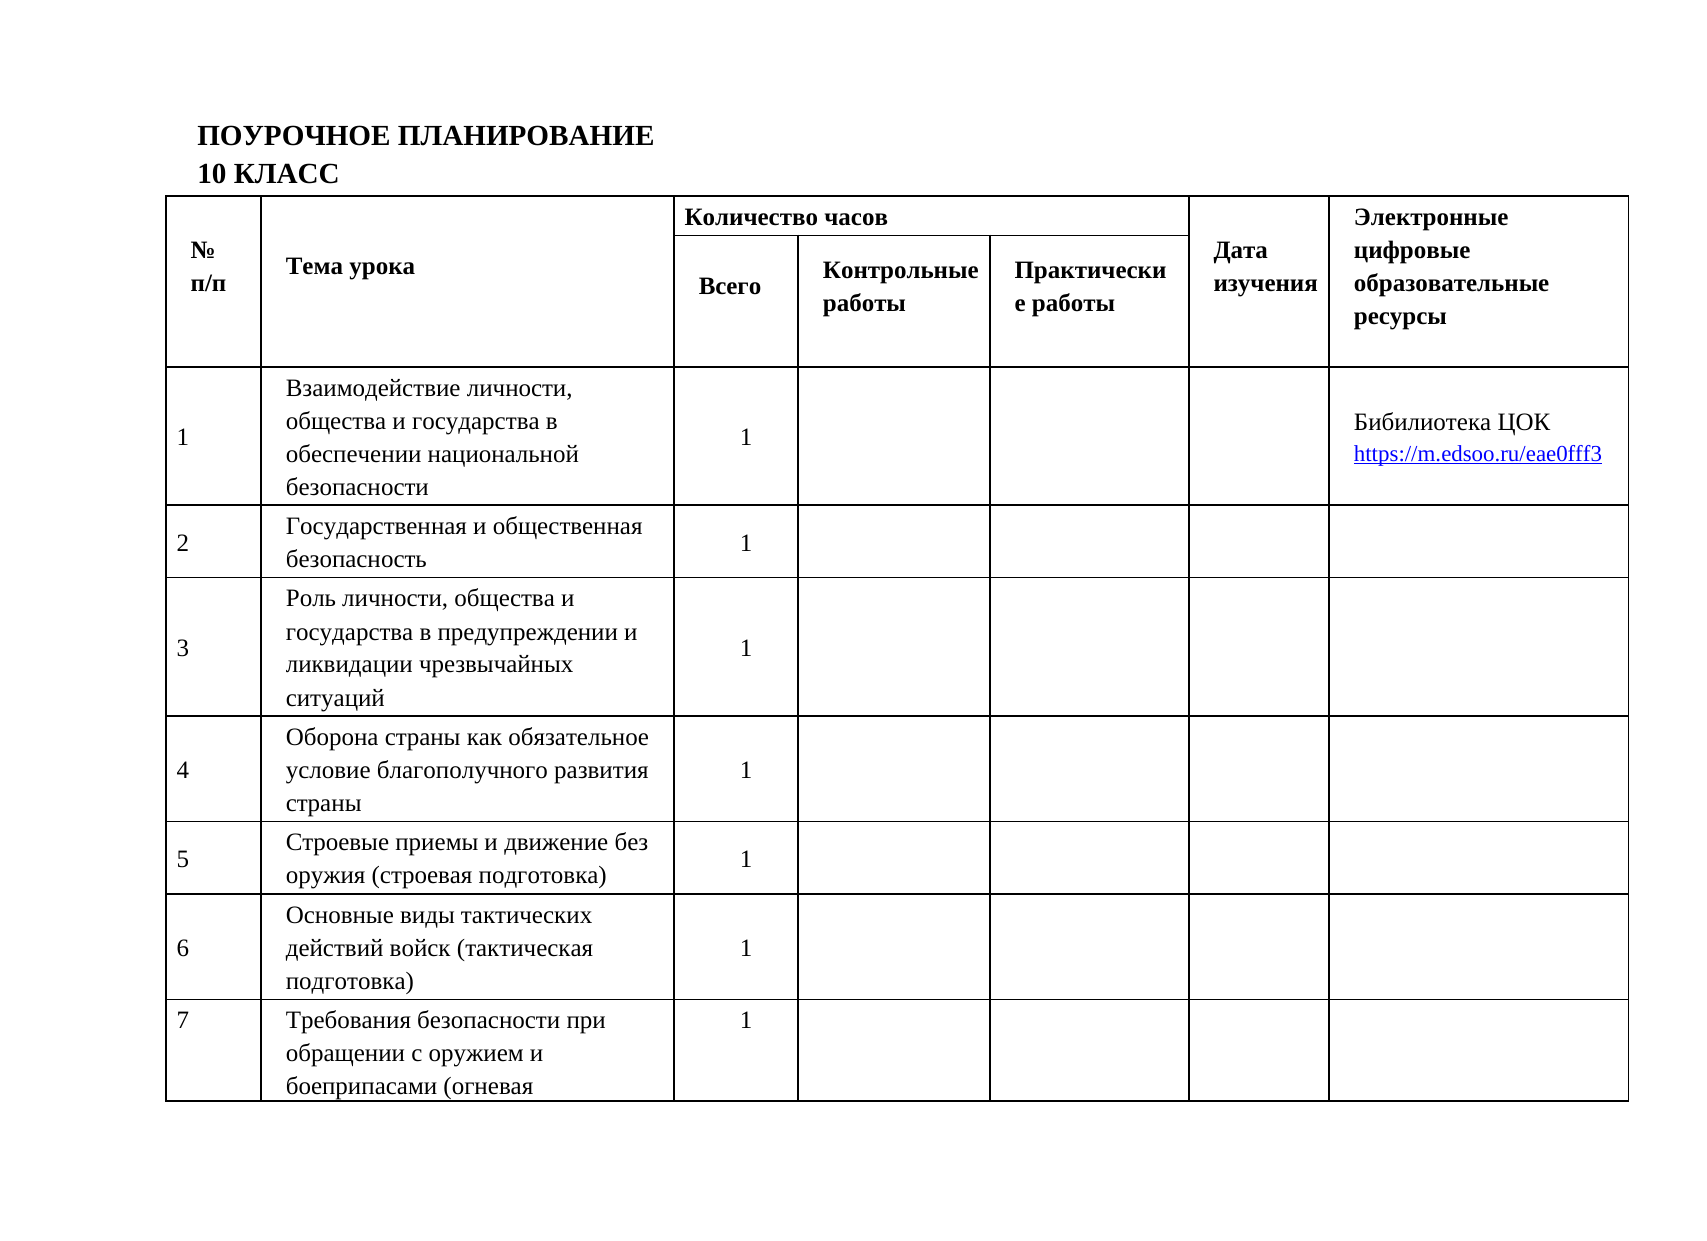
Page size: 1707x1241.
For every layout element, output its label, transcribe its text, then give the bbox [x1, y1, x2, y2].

table_cell [799, 717, 989, 821]
table_cell [1330, 1000, 1628, 1100]
table_cell [1330, 506, 1628, 577]
table_cell [1330, 895, 1628, 998]
text ПОУРОЧНОЕ ПЛАНИРОВАНИЕ [190, 118, 1618, 152]
table_cell Контрольные работы [799, 236, 989, 366]
text 10 КЛАСС [190, 157, 1618, 190]
table_cell 2 [167, 506, 260, 577]
table_cell Строевые приемы и движение без оружия (строевая подготовка) [262, 822, 673, 893]
table_cell 1 [167, 368, 260, 504]
table_header Количество часов [675, 197, 1188, 234]
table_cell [262, 1000, 673, 1100]
table_cell Бибилиотека ЦОК https://m.edsoo.ru/eae0fff3 [1330, 368, 1628, 504]
table_cell [991, 822, 1188, 893]
table_cell 1 [675, 506, 797, 577]
table_cell [1190, 368, 1328, 504]
table_cell [991, 368, 1188, 504]
table_cell Всего [675, 236, 797, 366]
table_cell [991, 578, 1188, 715]
table_cell [799, 1000, 989, 1100]
table_cell [991, 1000, 1188, 1100]
table_header № п/п [167, 197, 260, 366]
table_cell 1 [675, 1000, 797, 1100]
table_cell [1330, 822, 1628, 893]
table_cell [1190, 717, 1328, 821]
table_cell [799, 822, 989, 893]
table_header Тема урока [262, 197, 673, 366]
table_cell [991, 895, 1188, 998]
table_cell 1 [675, 368, 797, 504]
table_cell Оборона страны как обязательное условие благополучного развития страны [262, 717, 673, 821]
table_cell 3 [167, 578, 260, 715]
table_cell 4 [167, 717, 260, 821]
table_cell [1190, 578, 1328, 715]
table_cell 1 [675, 822, 797, 893]
table_cell 6 [167, 895, 260, 998]
table_cell [991, 506, 1188, 577]
table_cell 1 [675, 895, 797, 998]
table_cell Практические работы [991, 236, 1188, 366]
table_cell [1190, 506, 1328, 577]
table_cell Роль личности, общества и государства в предупреждении и ликвидации чрезвычайных ситуаций [262, 578, 673, 715]
table_cell [991, 717, 1188, 821]
table_cell [799, 506, 989, 577]
table_cell 1 [675, 717, 797, 821]
table_cell [1190, 895, 1328, 998]
table_cell [799, 895, 989, 998]
table_cell 5 [167, 822, 260, 893]
table_cell [799, 578, 989, 715]
table_header Дата изучения [1190, 197, 1328, 366]
table_cell 7 [167, 1000, 260, 1100]
table_cell [1330, 717, 1628, 821]
table_cell [1190, 822, 1328, 893]
table_cell 1 [675, 578, 797, 715]
table_cell Основные виды тактических действий войск (тактическая подготовка) [262, 895, 673, 998]
table_cell [799, 368, 989, 504]
table_cell [1330, 578, 1628, 715]
table_cell Государственная и общественная безопасность [262, 506, 673, 577]
table_header Электронные цифровые образовательные ресурсы [1330, 197, 1628, 366]
table_cell Взаимодействие личности, общества и государства в обеспечении национальной безопасности [262, 368, 673, 504]
table_cell [1190, 1000, 1328, 1100]
